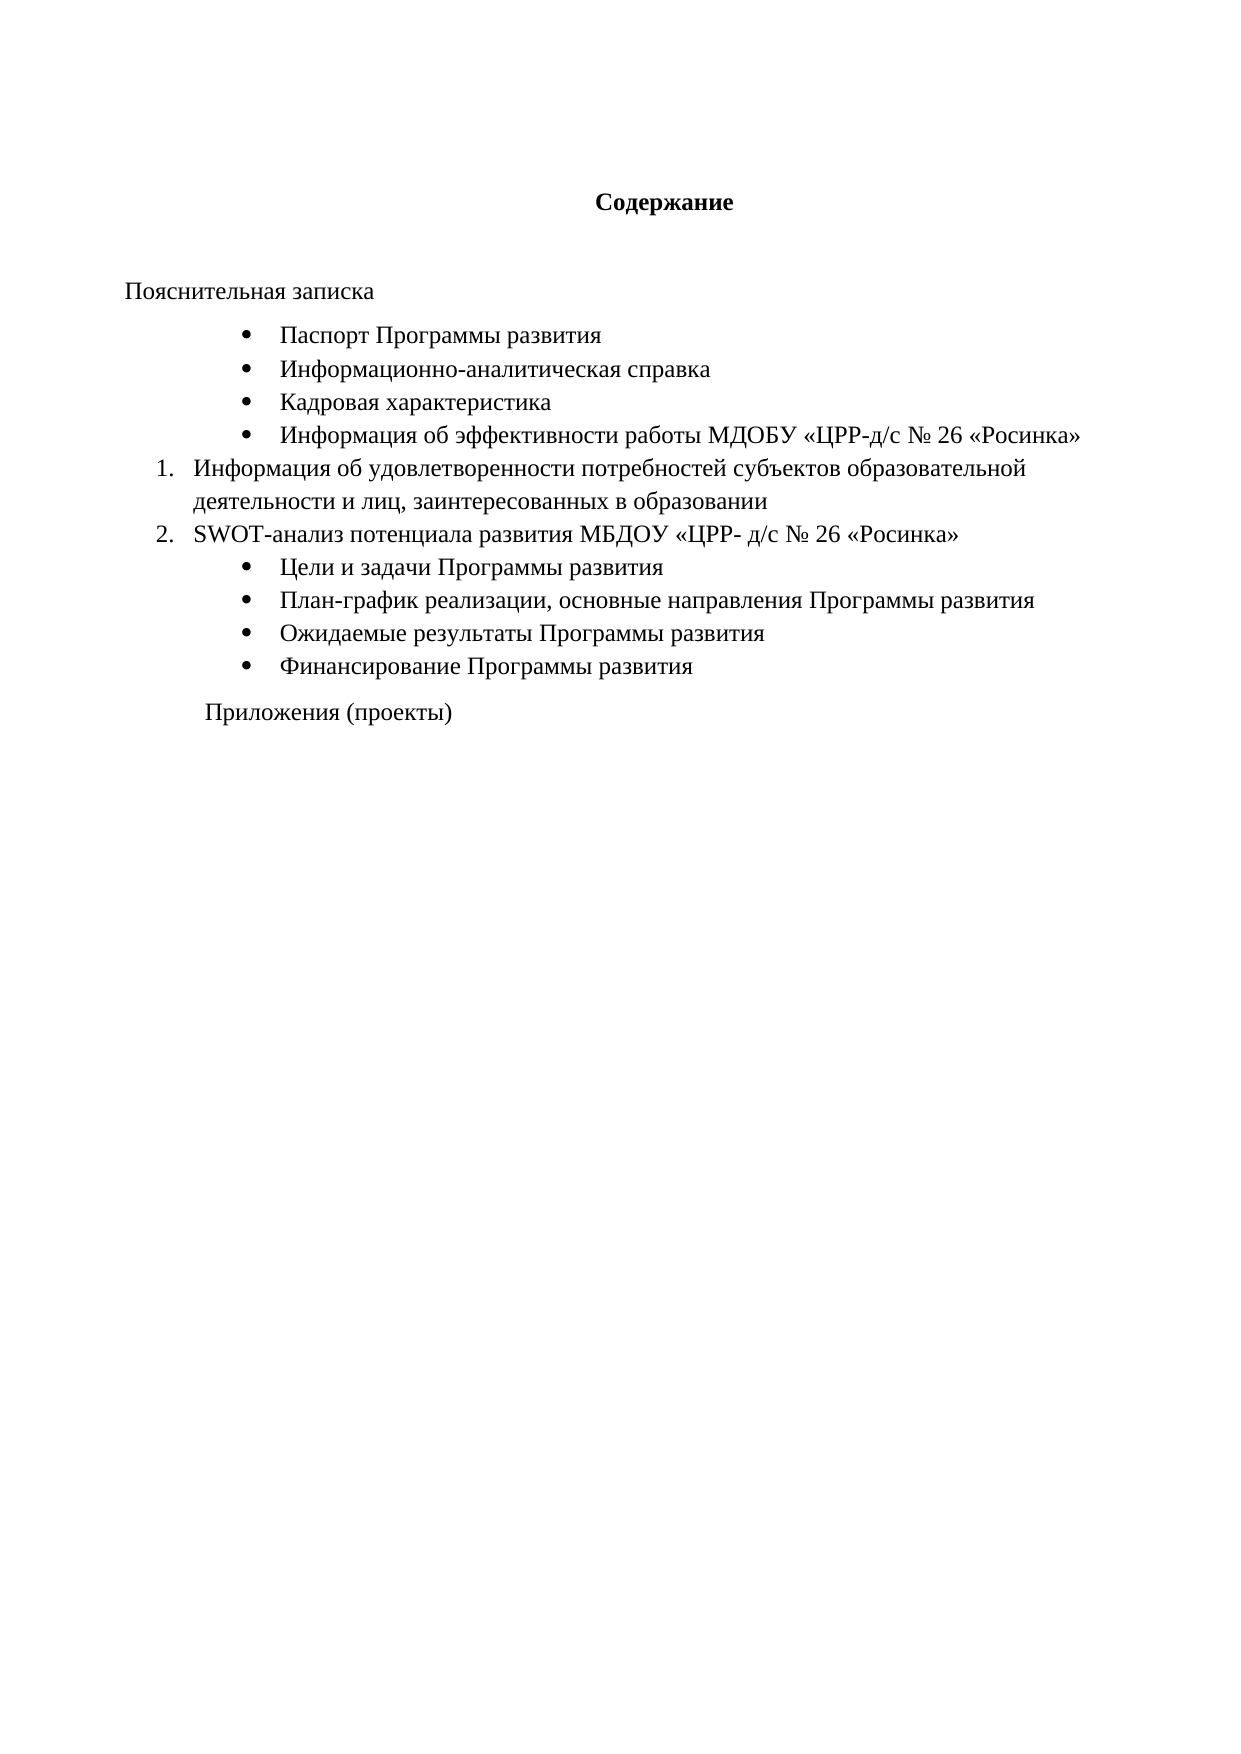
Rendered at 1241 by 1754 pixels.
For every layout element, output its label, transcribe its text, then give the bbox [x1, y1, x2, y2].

list Информация об эффективности работы МДОБУ «ЦРР-д/с № 26 «Росинка» [242, 420, 1167, 448]
list Паспорт Программы развития [242, 321, 1167, 349]
list Информационно-аналитическая справка [242, 354, 1167, 382]
text Пояснительная записка [118, 276, 1167, 305]
text Приложения (проекты) [204, 697, 1167, 726]
list SWOT-анализ потенциала развития МБДОУ «ЦРР- д/с № 26 «Росинка» [156, 519, 1167, 547]
list Ожидаемые результаты Программы развития [242, 618, 1167, 647]
text Содержание [162, 187, 1167, 216]
list Цели и задачи Программы развития [242, 552, 1167, 581]
list План-график реализации, основные направления Программы развития [242, 585, 1167, 613]
list Финансирование Программы развития [242, 651, 1167, 679]
list Кадровая характеристика [242, 387, 1167, 415]
list Информация об удовлетворенности потребностей субъектов образовательной деятельности и лиц, заинтересованных в образовании [156, 453, 1167, 514]
